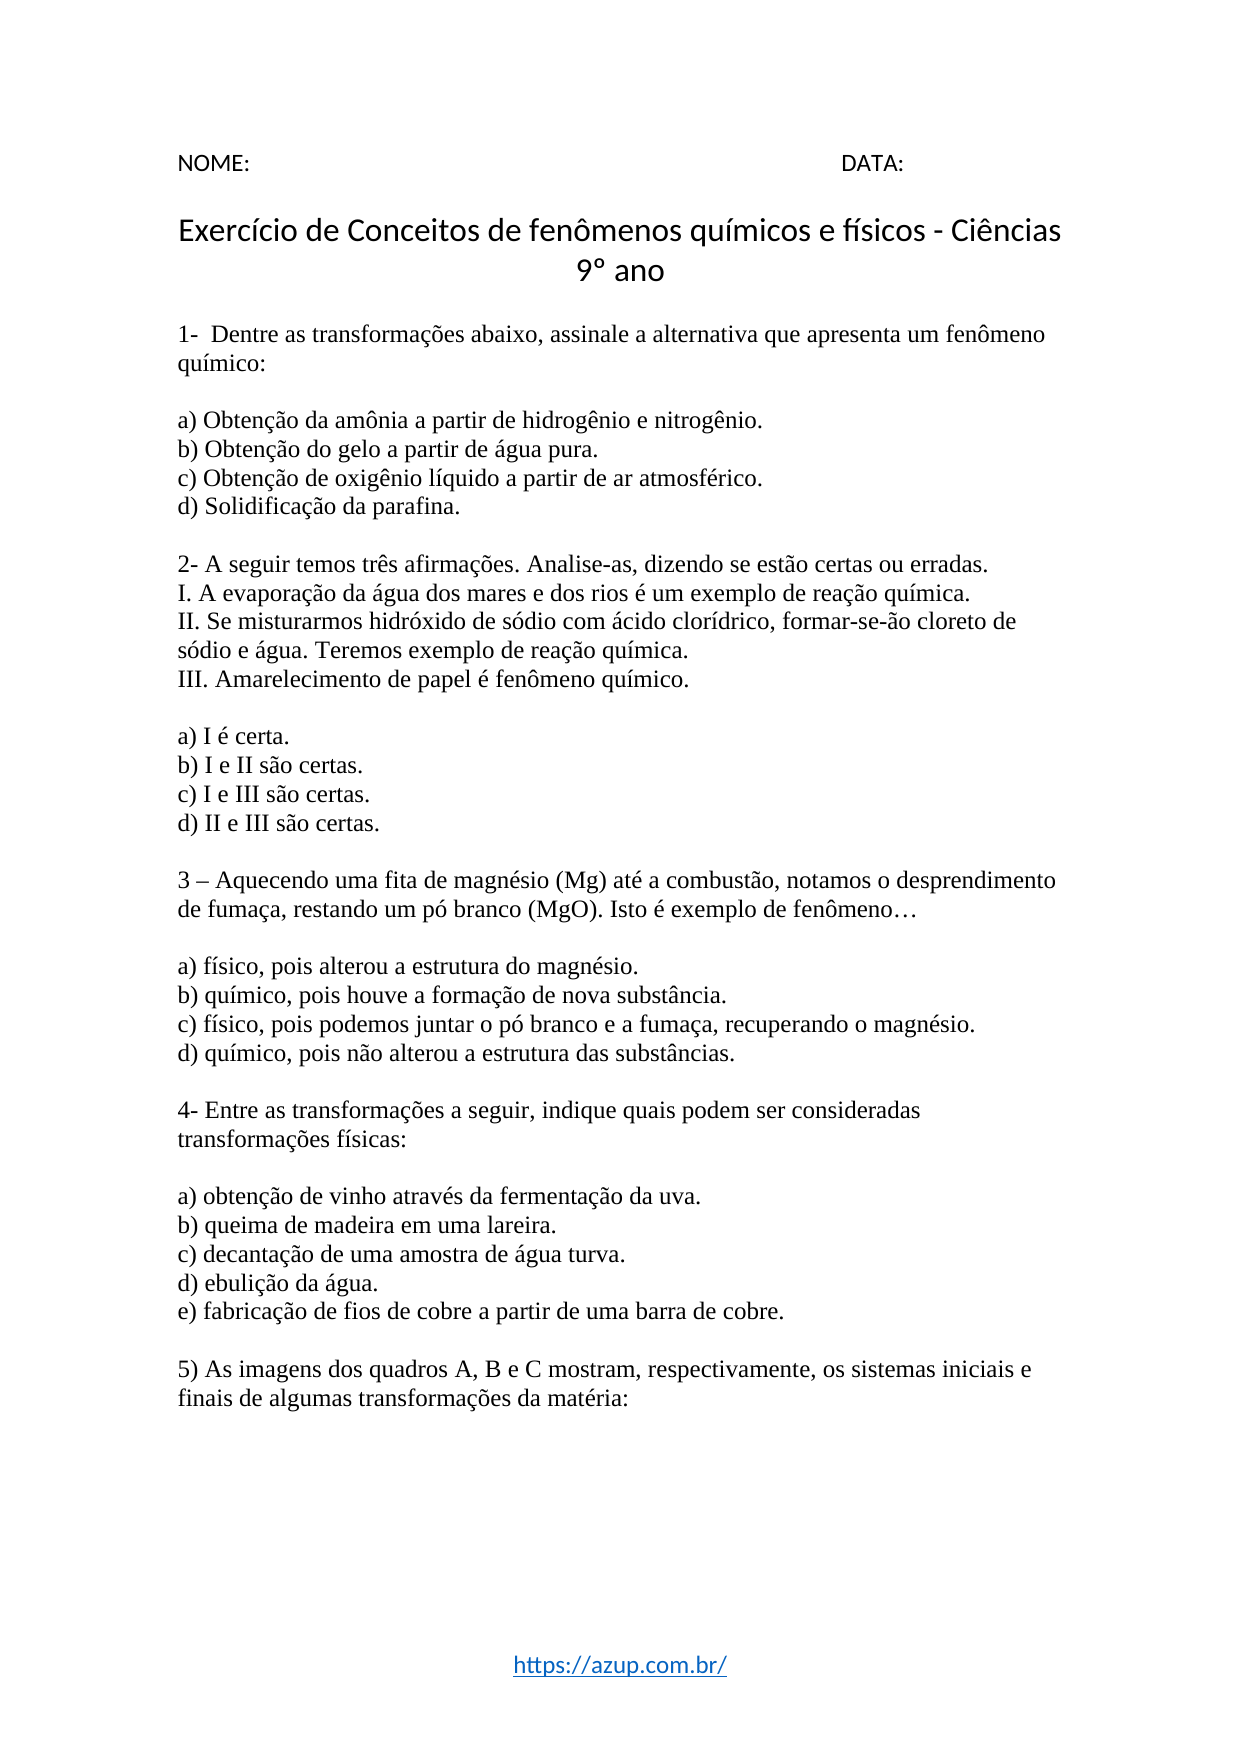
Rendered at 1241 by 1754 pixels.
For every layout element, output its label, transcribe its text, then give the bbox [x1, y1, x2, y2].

text a) Obtenção da amônia a partir de hidrogênio e nitrogênio. [177, 405, 1063, 434]
text NOME: DATA: [177, 148, 1063, 178]
text 4- Entre as transformações a seguir, indique quais podem ser consideradas transformações físicas: [177, 1095, 1063, 1153]
text c) I e III são certas. [177, 779, 1063, 808]
text a) físico, pois alterou a estrutura do magnésio. [177, 951, 1063, 980]
text 5) As imagens dos quadros A, B e C mostram, respectivamente, os sistemas iniciais e finais de algumas transformações da matéria: [177, 1354, 1063, 1411]
text b) I e II são certas. [177, 750, 1063, 779]
text c) físico, pois podemos juntar o pó branco e a fumaça, recuperando o magnésio. [177, 1009, 1063, 1038]
text 2- A seguir temos três afirmações. Analise-as, dizendo se estão certas ou erradas. [177, 549, 1063, 578]
text c) decantação de uma amostra de água turva. [177, 1239, 1063, 1268]
text b) químico, pois houve a formação de nova substância. [177, 980, 1063, 1009]
text III. Amarelecimento de papel é fenômeno químico. [177, 664, 1063, 693]
text d) ebulição da água. [177, 1268, 1063, 1296]
text e) fabricação de fios de cobre a partir de uma barra de cobre. [177, 1296, 1063, 1325]
text Exercício de Conceitos de fenômenos químicos e físicos - Ciências 9º ano [177, 209, 1063, 290]
text II. Se misturarmos hidróxido de sódio com ácido clorídrico, formar-se-ão cloreto de sódio e água. Teremos exemplo de reação química. [177, 606, 1063, 664]
text a) I é certa. [177, 721, 1063, 750]
text b) queima de madeira em uma lareira. [177, 1210, 1063, 1239]
text I. A evaporação da água dos mares e dos rios é um exemplo de reação química. [177, 578, 1063, 606]
text d) químico, pois não alterou a estrutura das substâncias. [177, 1038, 1063, 1066]
text 1- Dentre as transformações abaixo, assinale a alternativa que apresenta um fenômeno químico: [177, 319, 1063, 376]
text b) Obtenção do gelo a partir de água pura. [177, 434, 1063, 463]
text 3 – Aquecendo uma fita de magnésio (Mg) até a combustão, notamos o desprendimento de fumaça, restando um pó branco (MgO). Isto é exemplo de fenômeno… [177, 865, 1063, 923]
text d) Solidificação da parafina. [177, 491, 1063, 520]
text a) obtenção de vinho através da fermentação da uva. [177, 1181, 1063, 1210]
text d) II e III são certas. [177, 808, 1063, 836]
text c) Obtenção de oxigênio líquido a partir de ar atmosférico. [177, 463, 1063, 491]
